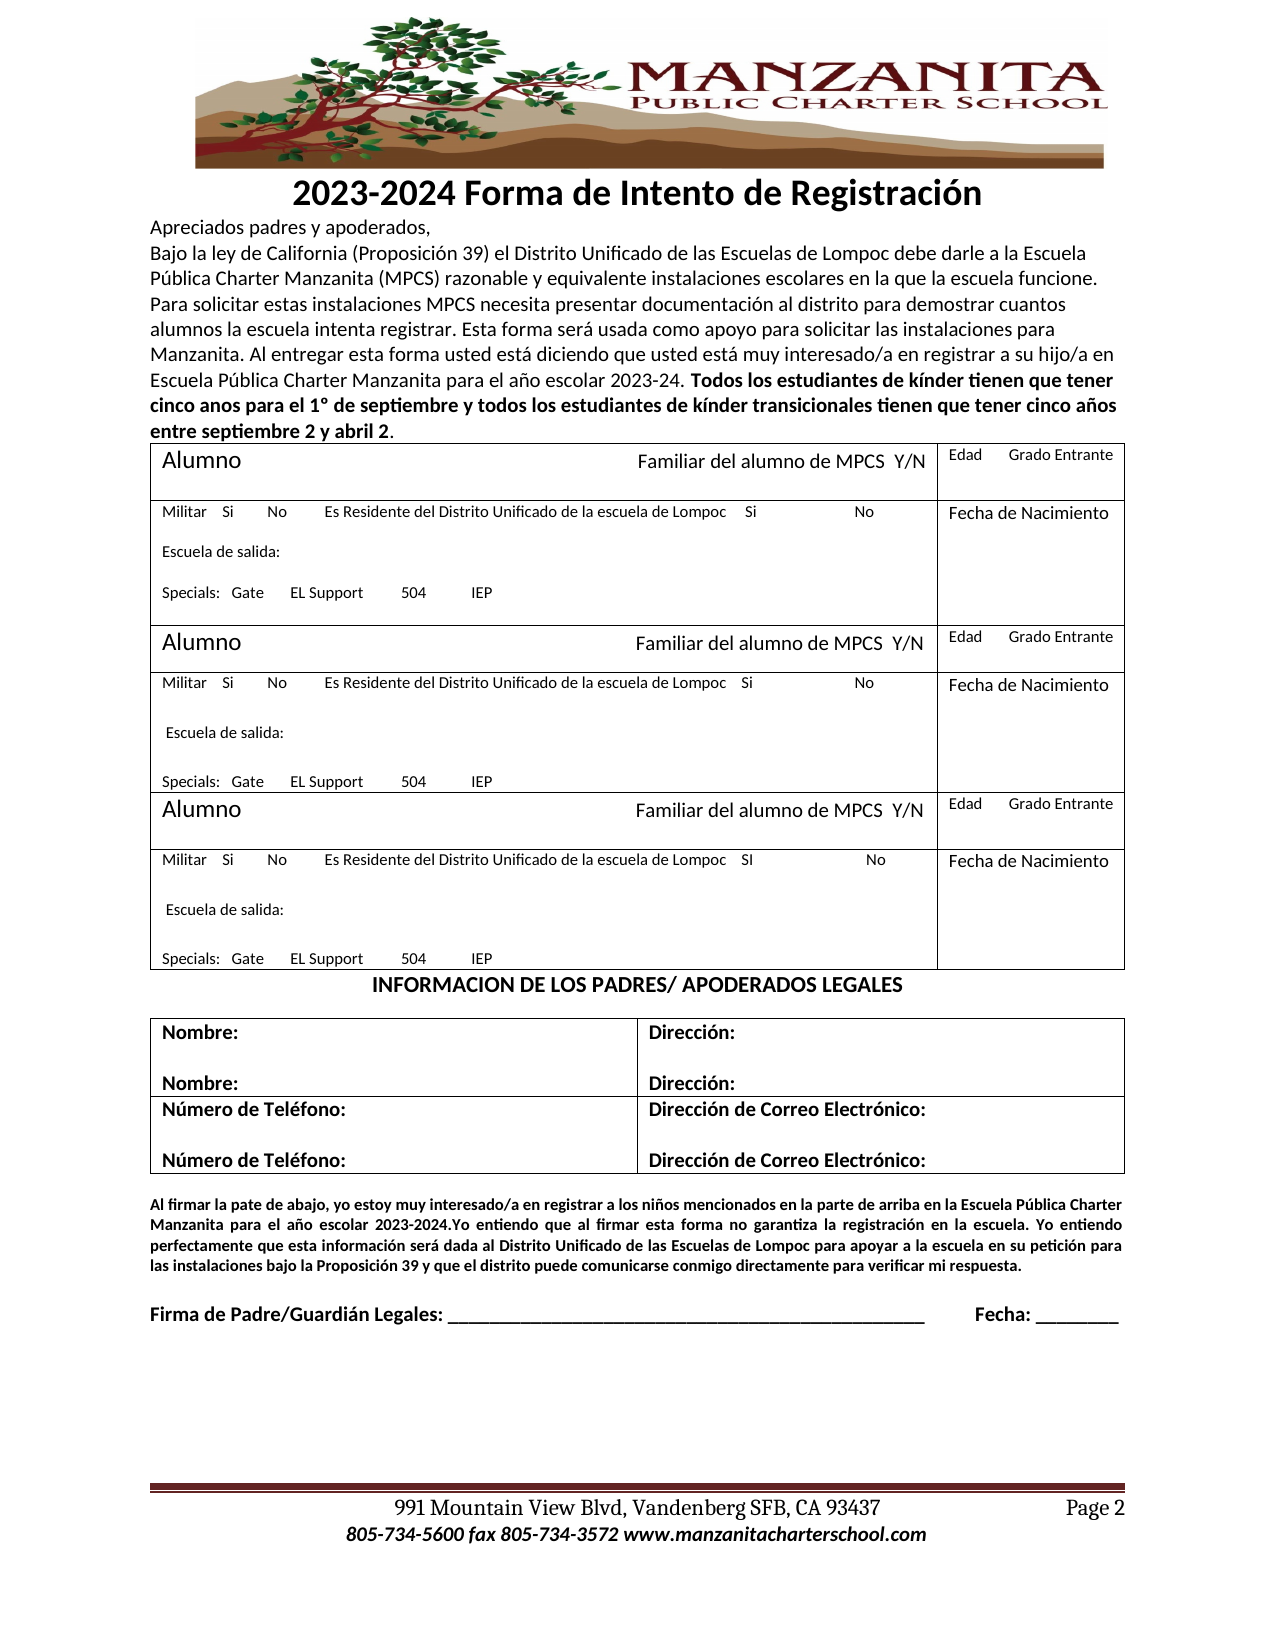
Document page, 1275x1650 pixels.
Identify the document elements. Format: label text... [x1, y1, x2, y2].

text Apreciados padres y apoderados, [150, 214, 1125, 240]
text 2023-2024 Forma de Intento de Registración [150, 107, 1125, 214]
table_cell Militar Si No Es Residente del Distrito Unificado de la escuela de Lompoc SI No Escuela de salida: Specials: Gate EL Support 504 IEP [151, 850, 937, 969]
table_cell Alumno Familiar del alumno de MPCS Y/N [151, 793, 937, 849]
text Firma de Padre/Guardián Legales: ______________________________________________ Fecha: ________ [150, 1301, 1125, 1326]
table_cell Edad Grado Entrante [938, 626, 1124, 672]
table_header Edad Grado Entrante [938, 444, 1124, 500]
text INFORMACION DE LOS PADRES/ APODERADOS LEGALES [150, 970, 1125, 998]
picture [195, 17, 1108, 169]
table_cell Fecha de Nacimiento [938, 501, 1124, 625]
table_header Alumno Familiar del alumno de MPCS Y/N [151, 444, 937, 500]
table_cell Fecha de Nacimiento [938, 673, 1124, 792]
table_header Dirección: Dirección: [638, 1019, 1124, 1096]
table_cell Militar Si No Es Residente del Distrito Unificado de la escuela de Lompoc Si No Escuela de salida: Specials: Gate EL Support 504 IEP [151, 673, 937, 792]
text Bajo la ley de California (Proposición 39) el Distrito Unificado de las Escuelas de Lompoc debe darle a la Escuela Pública Charter Manzanita (MPCS) razonable y equivalente instalaciones escolares en la que la escuela funcione. Para solicitar estas instalaciones MPCS necesita presentar documentación al distrito para demostrar cuantos alumnos la escuela intenta registrar. Esta forma será usada como apoyo para solicitar las instalaciones para Manzanita. Al entregar esta forma usted está diciendo que usted está muy interesado/a en registrar a su hijo/a en Escuela Pública Charter Manzanita para el año escolar 2023-24. Todos los estudiantes de kínder tienen que tener cinco anos para el 1º de septiembre y todos los estudiantes de kínder transicionales tienen que tener cinco años entre septiembre 2 y abril 2. [150, 240, 1125, 443]
table_cell Militar Si No Es Residente del Distrito Unificado de la escuela de Lompoc Si No Escuela de salida: Specials: Gate EL Support 504 IEP [151, 501, 937, 625]
table_cell Fecha de Nacimiento [938, 850, 1124, 969]
table_cell Número de Teléfono: Número de Teléfono: [151, 1097, 637, 1173]
table_cell Alumno Familiar del alumno de MPCS Y/N [151, 626, 937, 672]
table_header Nombre: Nombre: [151, 1019, 637, 1096]
text Al firmar la pate de abajo, yo estoy muy interesado/a en registrar a los niños mencionados en la parte de arriba en la Escuela Pública Charter Manzanita para el año escolar 2023-2024.Yo entiendo que al firmar esta forma no garantiza la registración en la escuela. Yo entiendo perfectamente que esta información será dada al Distrito Unificado de las Escuelas de Lompoc para apoyar a la escuela en su petición para las instalaciones bajo la Proposición 39 y que el distrito puede comunicarse conmigo directamente para verificar mi respuesta. [150, 1194, 1125, 1276]
table_cell Edad Grado Entrante [938, 793, 1124, 849]
table_cell Dirección de Correo Electrónico: Dirección de Correo Electrónico: [638, 1097, 1124, 1173]
